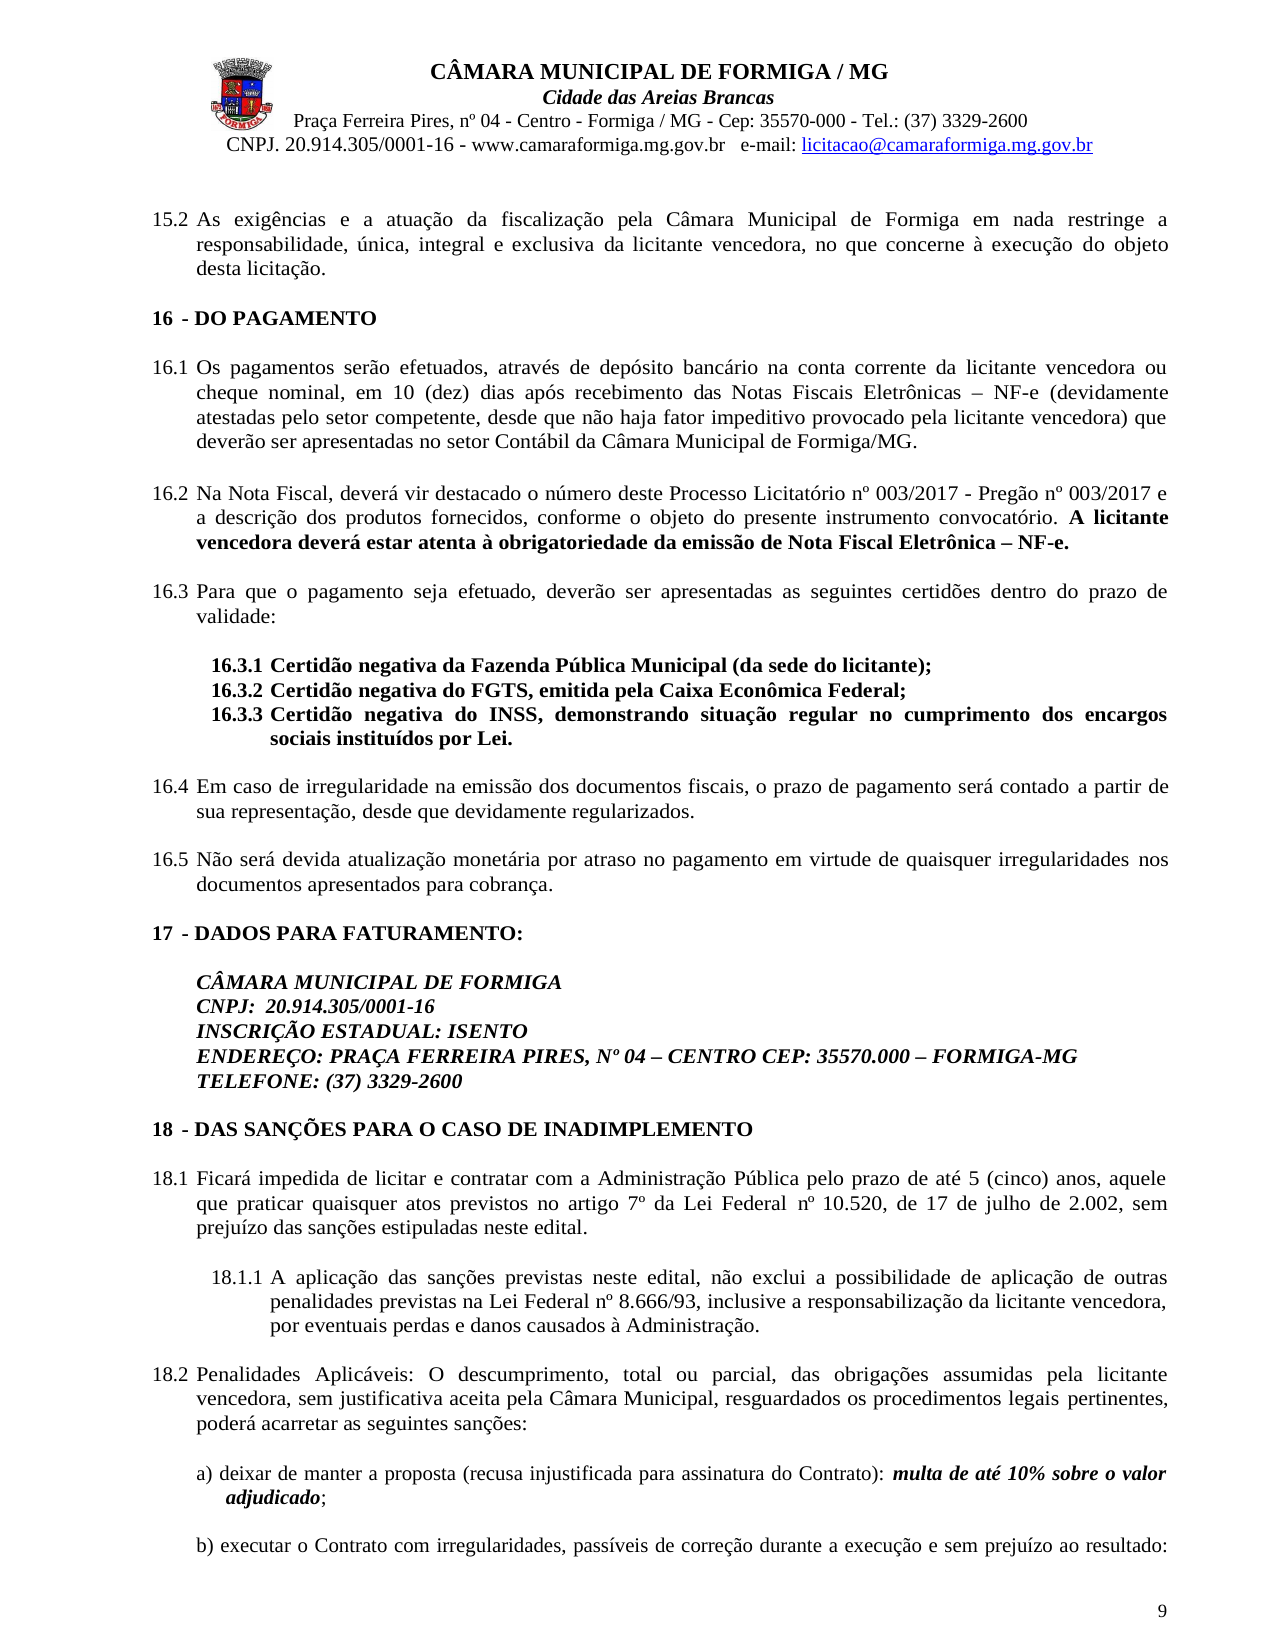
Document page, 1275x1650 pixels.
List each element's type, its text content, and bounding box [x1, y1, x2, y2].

subtitle - DO PAGAMENTO [152, 306, 1167, 330]
list Certidão negativa do FGTS, emitida pela Caixa Econômica Federal; [211, 677, 1169, 702]
text CÂMARA MUNICIPAL DE FORMIGA [196, 970, 1171, 994]
list Não será devida atualização monetária por atraso no pagamento em virtude de quaisquer irregularidades nos documentos apresentados para cobrança. [152, 847, 1169, 896]
text INSCRIÇÃO ESTADUAL: ISENTO [196, 1019, 1171, 1043]
subtitle - DADOS PARA FATURAMENTO: [152, 921, 1167, 945]
list Na Nota Fiscal, deverá vir destacado o número deste Processo Licitatório nº 003/2017 - Pregão nº 003/2017 e a descrição dos produtos fornecidos, conforme o objeto do presente instrumento convocatório. A licitante vencedora deverá estar atenta à obrigatoriedade da emissão de Nota Fiscal Eletrônica – NF-e. [152, 480, 1169, 554]
list Ficará impedida de licitar e contratar com a Administração Pública pelo prazo de até 5 (cinco) anos, aquele que praticar quaisquer atos previstos no artigo 7º da Lei Federal nº 10.520, de 17 de julho de 2.002, sem prejuízo das sanções estipuladas neste edital. [152, 1166, 1169, 1239]
text TELEFONE: (37) 3329-2600 [196, 1069, 1171, 1093]
list A aplicação das sanções previstas neste edital, não exclui a possibilidade de aplicação de outras penalidades previstas na Lei Federal nº 8.666/93, inclusive a responsabilização da licitante vencedora, por eventuais perdas e danos causados à Administração. [211, 1265, 1169, 1337]
subtitle - DAS SANÇÕES PARA O CASO DE INADIMPLEMENTO [152, 1117, 1167, 1141]
list Certidão negativa da Fazenda Pública Municipal (da sede do licitante); [211, 653, 1169, 677]
list As exigências e a atuação da fiscalização pela Câmara Municipal de Formiga em nada restringe a responsabilidade, única, integral e exclusiva da licitante vencedora, no que concerne à execução do objeto desta licitação. [152, 207, 1169, 280]
picture [211, 57, 274, 131]
list Em caso de irregularidade na emissão dos documentos fiscais, o prazo de pagamento será contado a partir de sua representação, desde que devidamente regularizados. [152, 774, 1169, 823]
list Penalidades Aplicáveis: O descumprimento, total ou parcial, das obrigações assumidas pela licitante vencedora, sem justificativa aceita pela Câmara Municipal, resguardados os procedimentos legais pertinentes, poderá acarretar as seguintes sanções: [152, 1362, 1169, 1435]
list Certidão negativa do INSS, demonstrando situação regular no cumprimento dos encargos sociais instituídos por Lei. [211, 702, 1169, 750]
list a) deixar de manter a proposta (recusa injustificada para assinatura do Contrato): multa de até 10% sobre o valor adjudicado; [196, 1461, 1169, 1509]
list Os pagamentos serão efetuados, através de depósito bancário na conta corrente da licitante vencedora ou cheque nominal, em 10 (dez) dias após recebimento das Notas Fiscais Eletrônicas – NF-e (devidamente atestadas pelo setor competente, desde que não haja fator impeditivo provocado pela licitante vencedora) que deverão ser apresentadas no setor Contábil da Câmara Municipal de Formiga/MG. [152, 355, 1169, 453]
list Para que o pagamento seja efetuado, deverão ser apresentadas as seguintes certidões dentro do prazo de validade: [152, 579, 1169, 628]
text CNPJ: 20.914.305/0001-16 [196, 994, 1171, 1018]
text ENDEREÇO: PRAÇA FERREIRA PIRES, Nº 04 – CENTRO CEP: 35570.000 – FORMIGA-MG [196, 1044, 1171, 1068]
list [196, 1533, 1169, 1557]
